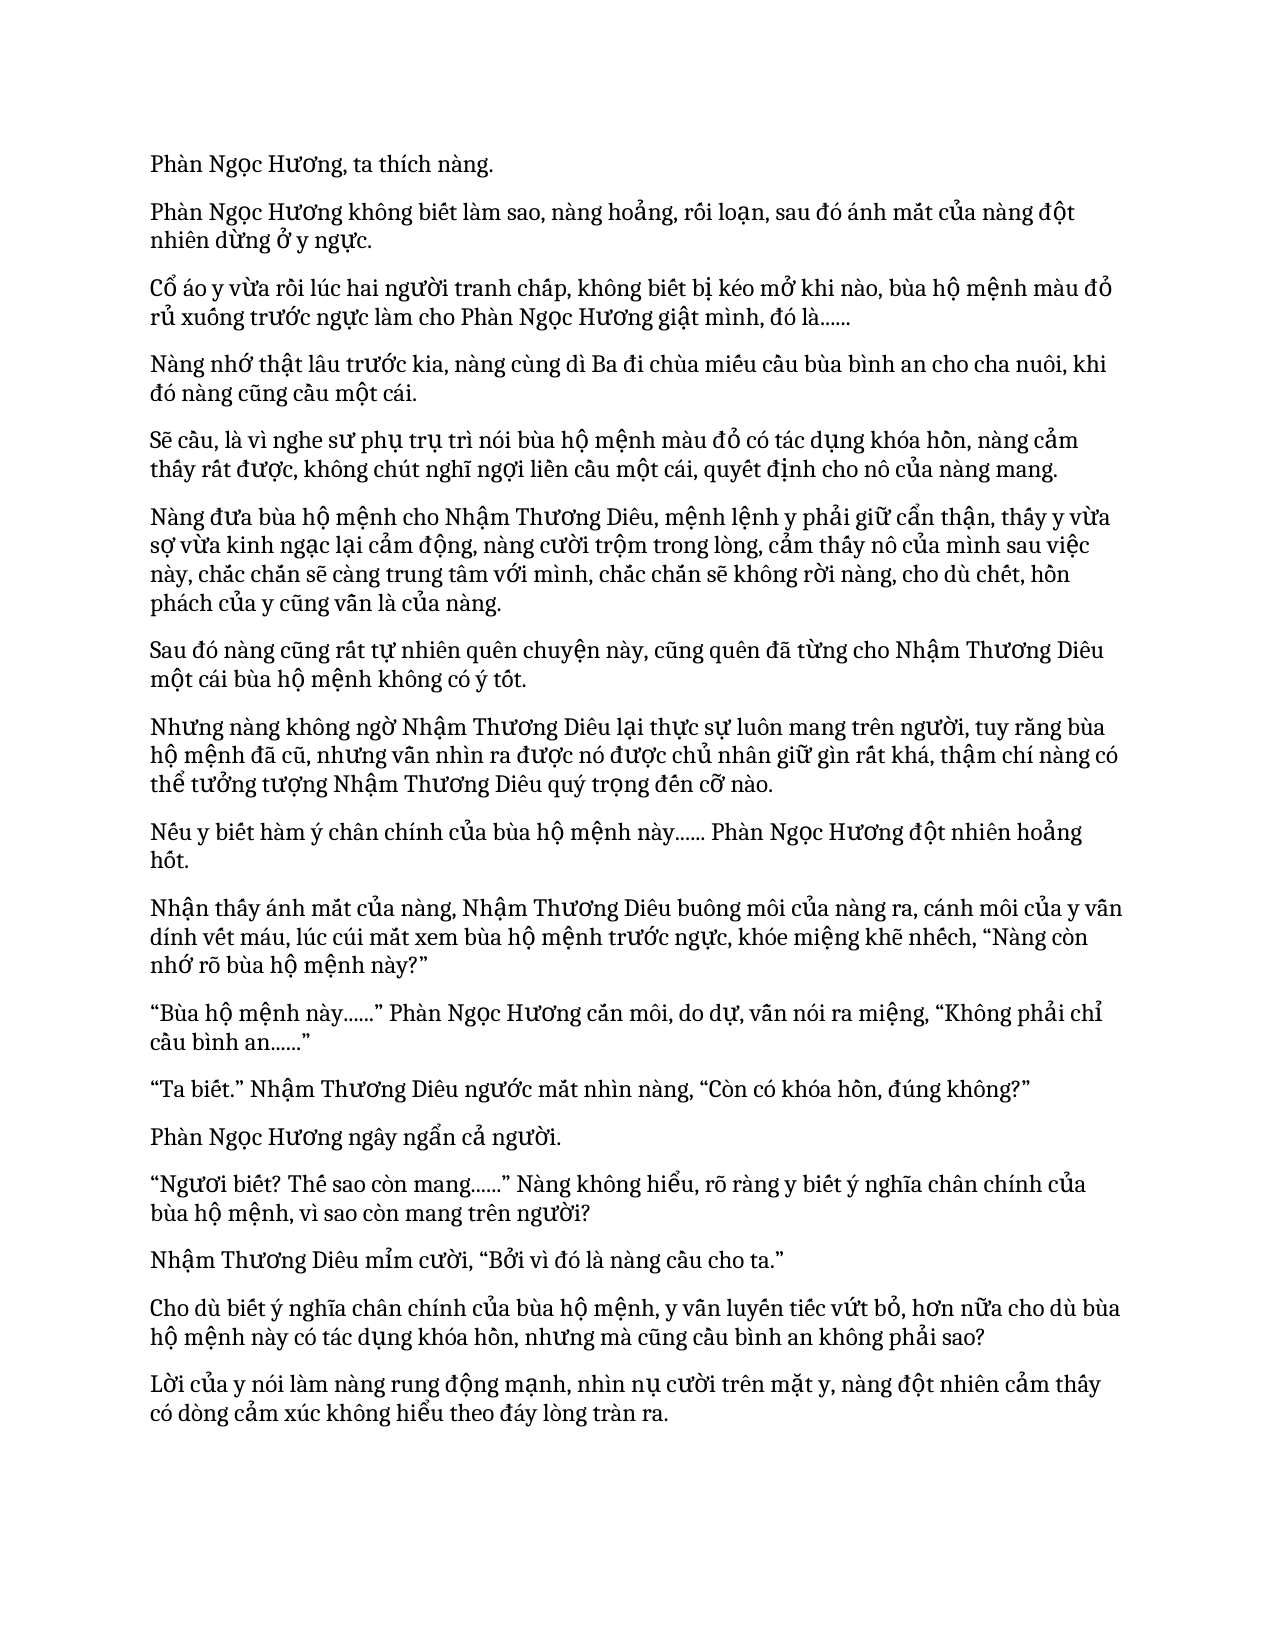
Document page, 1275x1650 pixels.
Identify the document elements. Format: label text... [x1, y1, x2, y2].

text Nàng đưa bùa hộ mệnh cho Nhậm Thương Diêu, mệnh lệnh y phải giữ cẩn thận, thấy y vừa sợ vừa kinh ngạc lại cảm động, nàng cười trộm trong lòng, cảm thấy nô của mình sau việc này, chắc chắn sẽ càng trung tâm với mình, chắc chắn sẽ không rời nàng, cho dù chết, hồn phách của y cũng vẫn là của nàng. [150, 502, 1125, 617]
text Cho dù biết ý nghĩa chân chính của bùa hộ mệnh, y vẫn luyến tiếc vứt bỏ, hơn nữa cho dù bùa hộ mệnh này có tác dụng khóa hồn, nhưng mà cũng cầu bình an không phải sao? [150, 1294, 1125, 1351]
text Nhậm Thương Diêu mỉm cười, “Bởi vì đó là nàng cầu cho ta.” [150, 1246, 1125, 1275]
text “Ngươi biết? Thế sao còn mang......” Nàng không hiểu, rõ ràng y biết ý nghĩa chân chính của bùa hộ mệnh, vì sao còn mang trên người? [150, 1170, 1125, 1227]
text Lời của y nói làm nàng rung động mạnh, nhìn nụ cười trên mặt y, nàng đột nhiên cảm thấy có dòng cảm xúc không hiểu theo đáy lòng tràn ra. [150, 1370, 1125, 1427]
text Nhưng nàng không ngờ Nhậm Thương Diêu lại thực sự luôn mang trên người, tuy rằng bùa hộ mệnh đã cũ, nhưng vẫn nhìn ra được nó được chủ nhân giữ gìn rất khá, thậm chí nàng có thể tưởng tượng Nhậm Thương Diêu quý trọng đến cỡ nào. [150, 712, 1125, 799]
text Sau đó nàng cũng rất tự nhiên quên chuyện này, cũng quên đã từng cho Nhậm Thương Diêu một cái bùa hộ mệnh không có ý tốt. [150, 636, 1125, 694]
text Sẽ cầu, là vì nghe sư phụ trụ trì nói bùa hộ mệnh màu đỏ có tác dụng khóa hồn, nàng cảm thấy rất được, không chút nghĩ ngợi liền cầu một cái, quyết định cho nô của nàng mang. [150, 426, 1125, 484]
text Phàn Ngọc Hương không biết làm sao, nàng hoảng, rối loạn, sau đó ánh mắt của nàng đột nhiên dừng ở y ngực. [150, 197, 1125, 255]
text Nàng nhớ thật lâu trước kia, nàng cùng dì Ba đi chùa miếu cầu bùa bình an cho cha nuôi, khi đó nàng cũng cầu một cái. [150, 350, 1125, 407]
text Phàn Ngọc Hương, ta thích nàng. [150, 150, 1125, 179]
text Nếu y biết hàm ý chân chính của bùa hộ mệnh này...... Phàn Ngọc Hương đột nhiên hoảng hốt. [150, 817, 1125, 875]
text Cổ áo y vừa rồi lúc hai người tranh chấp, không biết bị kéo mở khi nào, bùa hộ mệnh màu đỏ rủ xuống trước ngực làm cho Phàn Ngọc Hương giật mình, đó là...... [150, 274, 1125, 331]
text Nhận thấy ánh mắt của nàng, Nhậm Thương Diêu buông môi của nàng ra, cánh môi của y vẫn dính vết máu, lúc cúi mắt xem bùa hộ mệnh trước ngực, khóe miệng khẽ nhếch, “Nàng còn nhớ rõ bùa hộ mệnh này?” [150, 894, 1125, 980]
text “Ta biết.” Nhậm Thương Diêu ngước mắt nhìn nàng, “Còn có khóa hồn, đúng không?” [150, 1075, 1125, 1104]
text “Bùa hộ mệnh này......” Phàn Ngọc Hương cắn môi, do dự, vẫn nói ra miệng, “Không phải chỉ cầu bình an......” [150, 999, 1125, 1056]
text Phàn Ngọc Hương ngây ngẩn cả người. [150, 1122, 1125, 1151]
